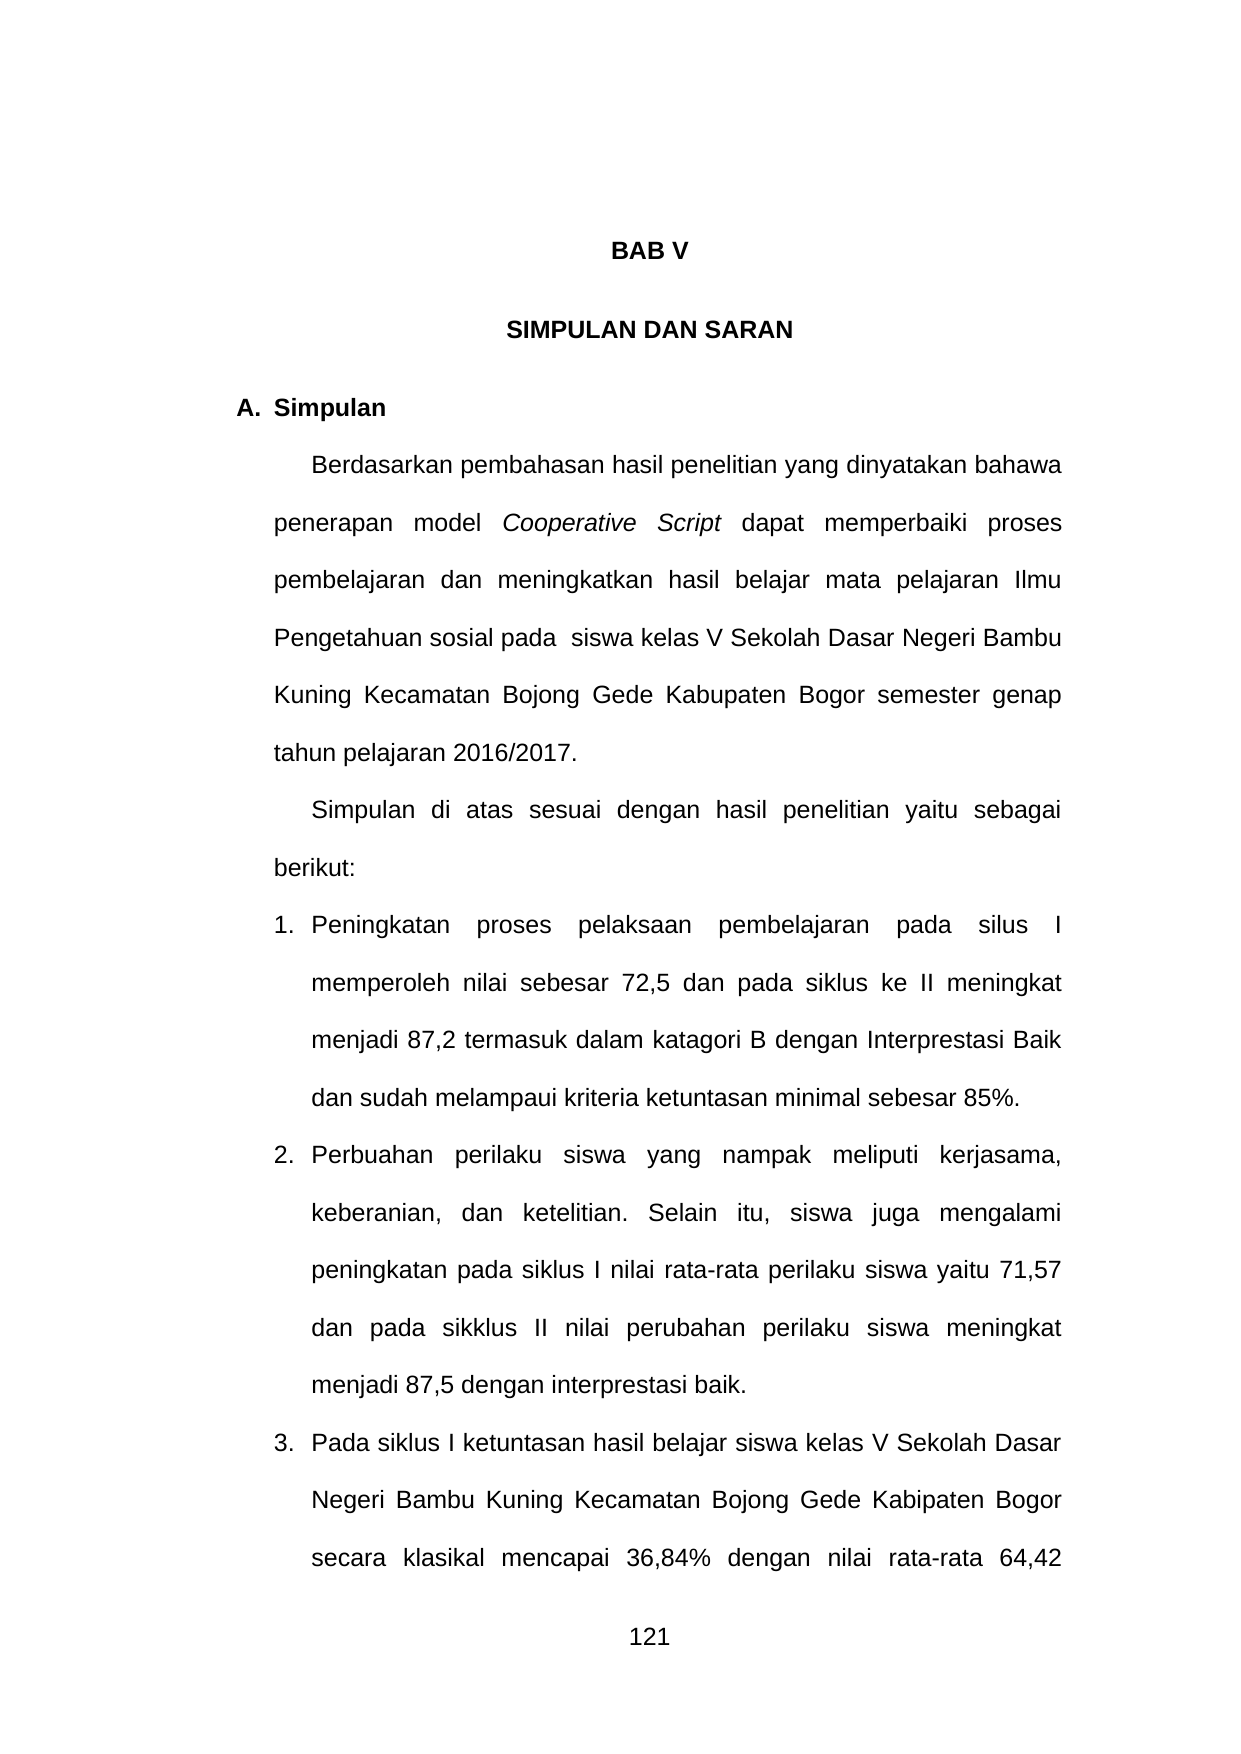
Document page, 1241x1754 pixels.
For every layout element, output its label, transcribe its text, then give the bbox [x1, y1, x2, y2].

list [274, 1428, 1063, 1572]
text BAB V [236, 236, 1063, 265]
list Simpulan [236, 393, 1063, 422]
text SIMPULAN DAN SARAN [236, 314, 1063, 343]
list Perbuahan perilaku siswa yang nampak meliputi kerjasama, keberanian, dan ketelitian. Selain itu, siswa juga mengalami peningkatan pada siklus I nilai rata-rata perilaku siswa yaitu 71,57 dan pada sikklus II nilai perubahan perilaku siswa meningkat menjadi 87,5 dengan interprestasi baik. [274, 1140, 1063, 1399]
list Peningkatan proses pelaksaan pembelajaran pada silus I memperoleh nilai sebesar 72,5 dan pada siklus ke II meningkat menjadi 87,2 termasuk dalam katagori B dengan Interprestasi Baik dan sudah melampaui kriteria ketuntasan minimal sebesar 85%. [274, 910, 1063, 1112]
list Simpulan di atas sesuai dengan hasil penelitian yaitu sebagai berikut: [274, 795, 1063, 882]
list Berdasarkan pembahasan hasil penelitian yang dinyatakan bahawa penerapan model Cooperative Script dapat memperbaiki proses pembelajaran dan meningkatkan hasil belajar mata pelajaran Ilmu Pengetahuan sosial pada siswa kelas V Sekolah Dasar Negeri Bambu Kuning Kecamatan Bojong Gede Kabupaten Bogor semester genap tahun pelajaran 2016/2017. [274, 450, 1063, 767]
